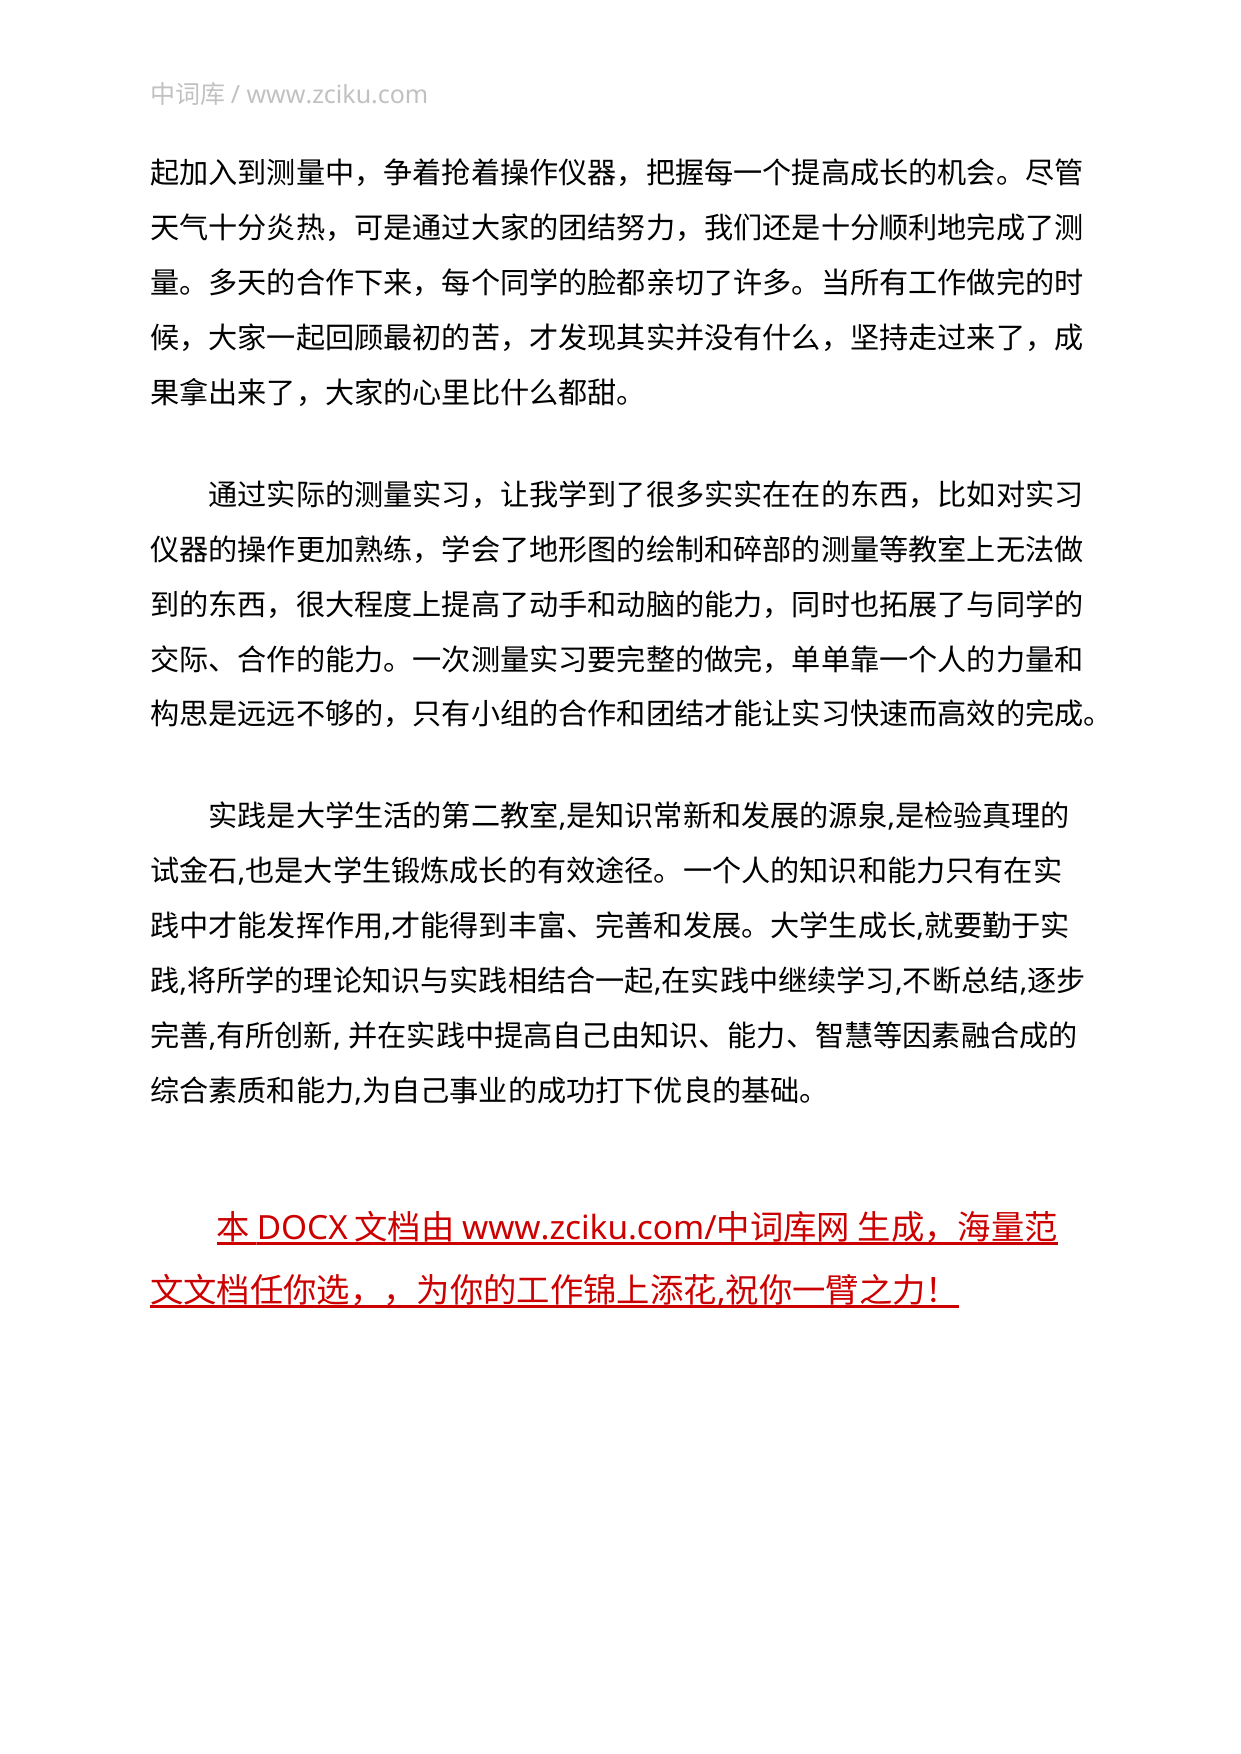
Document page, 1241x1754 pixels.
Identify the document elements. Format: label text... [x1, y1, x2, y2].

text 本DOCX文档由 www.zciku.com/中词库网 生成，海量范文文档任你选，，为你的工作锦上添花,祝你一臂之力！ [150, 1201, 1090, 1312]
text 实践是大学生活的第二教室,是知识常新和发展的源泉,是检验真理的试金石,也是大学生锻炼成长的有效途径。一个人的知识和能力只有在实践中才能发挥作用,才能得到丰富、完善和发展。大学生成长,就要勤于实践,将所学的理论知识与实践相结合一起,在实践中继续学习,不断总结,逐步完善,有所创新, 并在实践中提高自己由知识、能力、智慧等因素融合成的综合素质和能力,为自己事业的成功打下优良的基础。 [150, 793, 1090, 1110]
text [150, 150, 1090, 412]
text 通过实际的测量实习，让我学到了很多实实在在的东西，比如对实习仪器的操作更加熟练，学会了地形图的绘制和碎部的测量等教室上无法做到的东西，很大程度上提高了动手和动脑的能力，同时也拓展了与同学的交际、合作的能力。一次测量实习要完整的做完，单单靠一个人的力量和构思是远远不够的，只有小组的合作和团结才能让实习快速而高效的完成。 [150, 471, 1090, 733]
